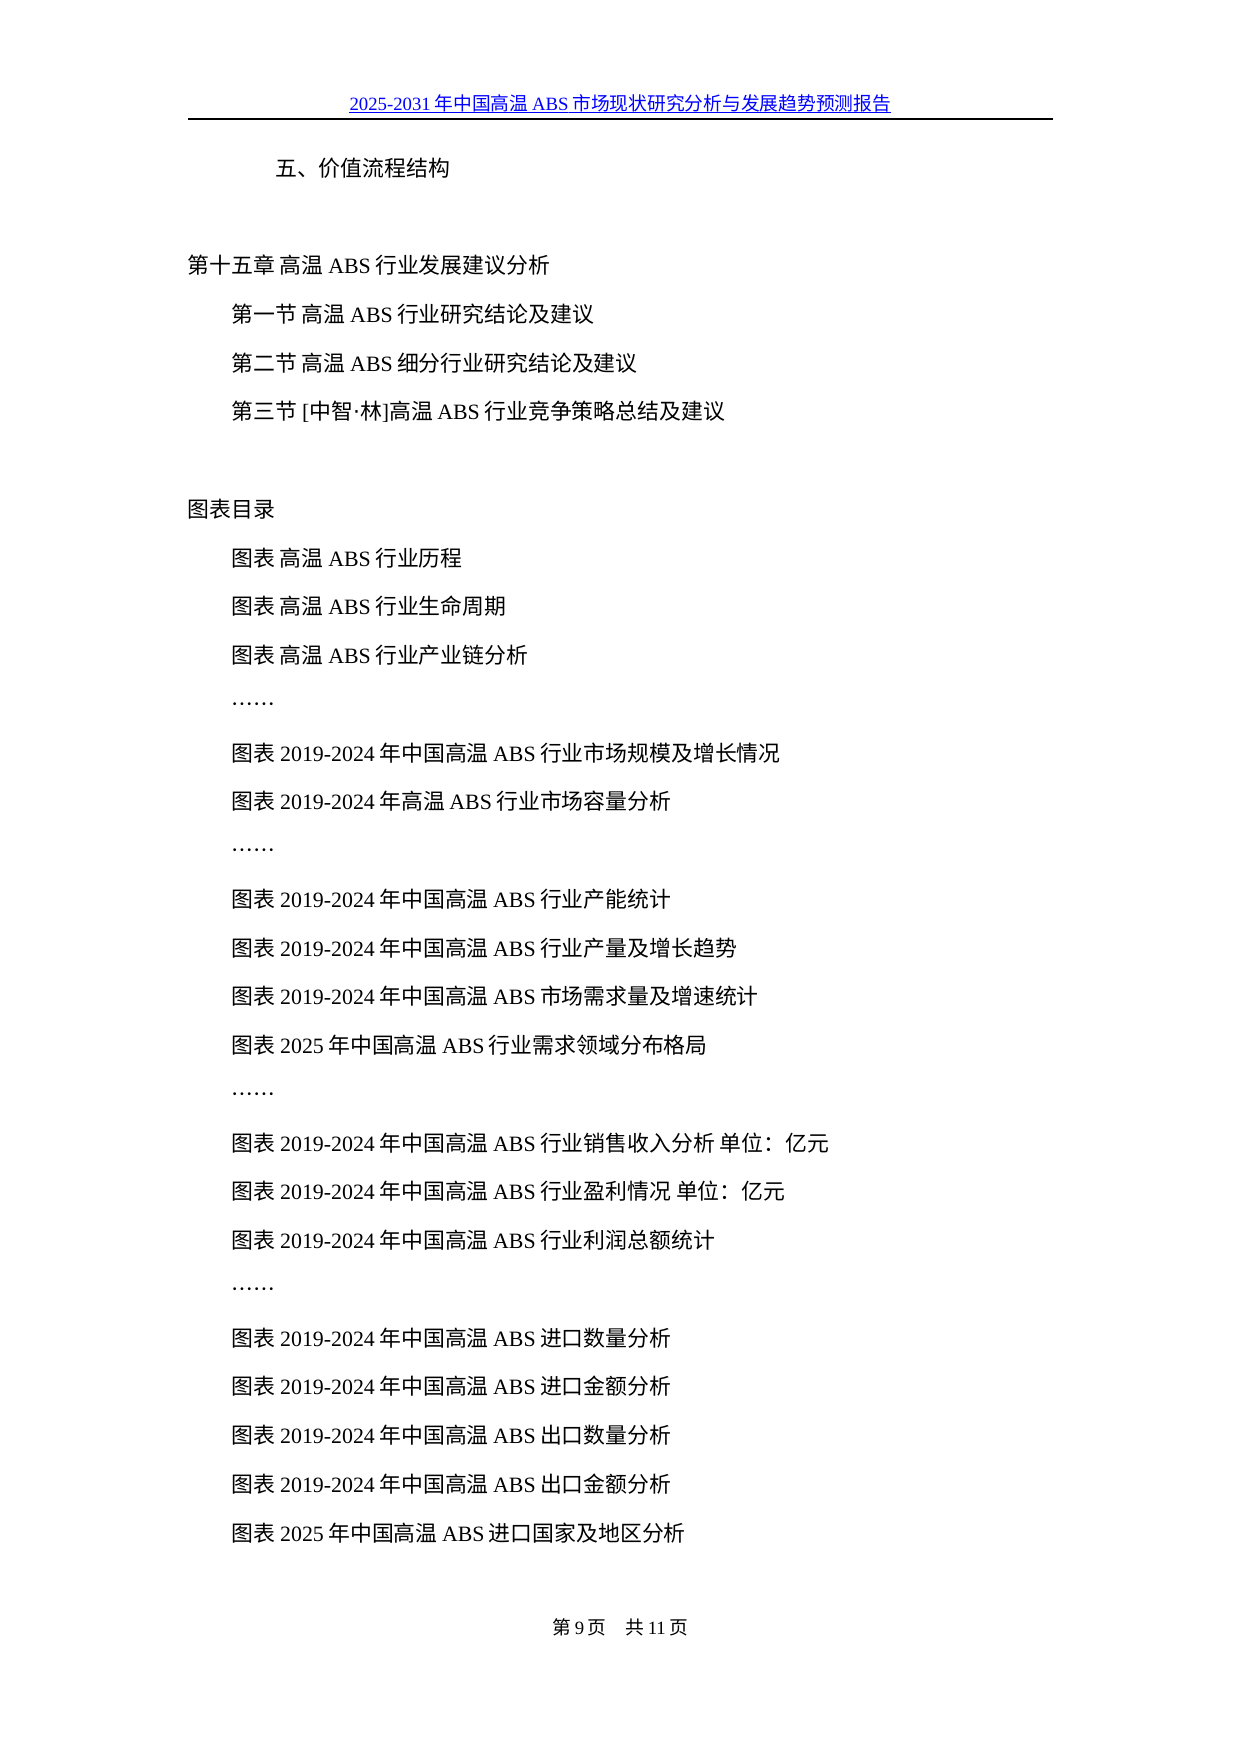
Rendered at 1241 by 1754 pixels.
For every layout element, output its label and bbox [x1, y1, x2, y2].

text [187, 150, 1053, 1548]
